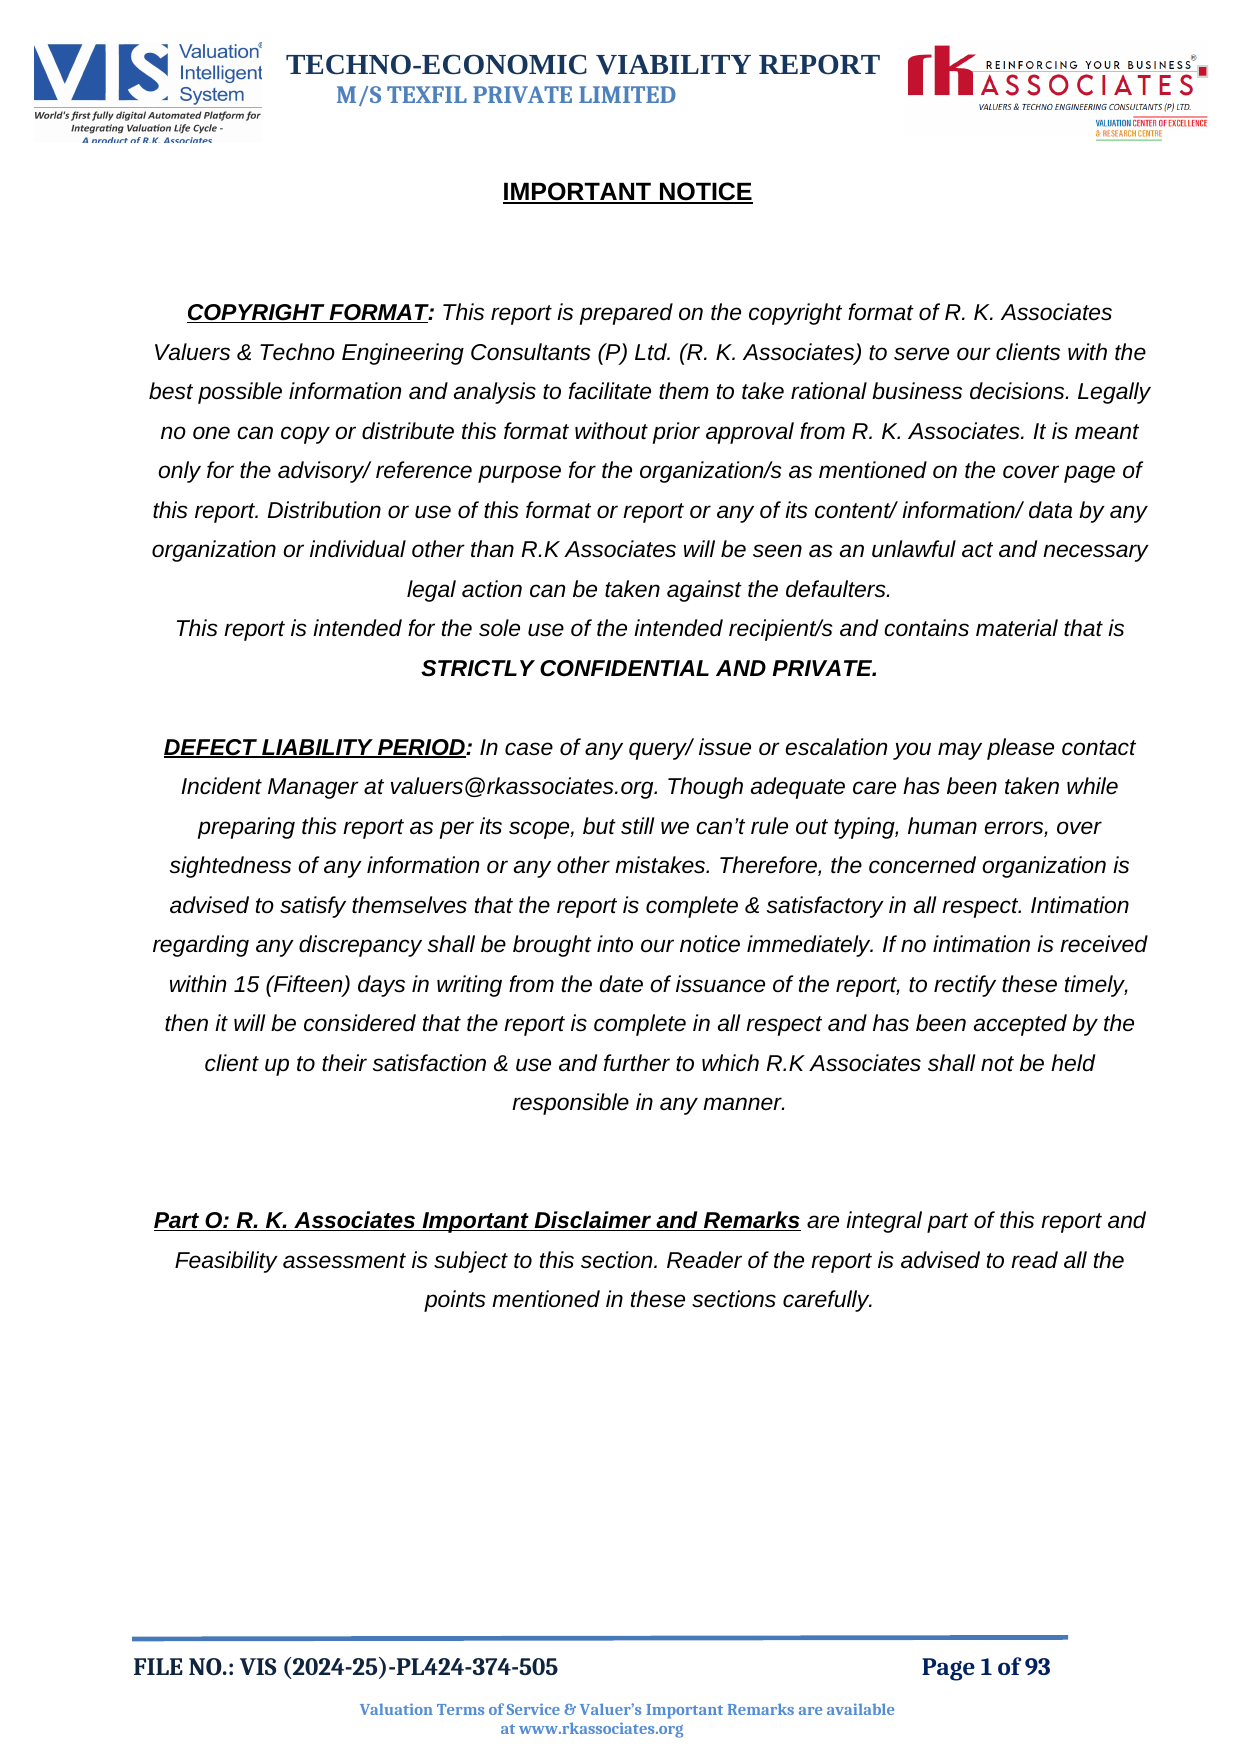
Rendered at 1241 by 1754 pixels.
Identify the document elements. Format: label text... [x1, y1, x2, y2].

text Part O: R. K. Associates Important Disclaimer and Remarks are integral part of this report and Feasibility assessment is subject to this section. Reader of the report is advised to read all the points mentioned in these sections carefully. [148, 1207, 1151, 1313]
text DEFECT LIABILITY PERIOD: In case of any query/ issue or escalation you may please contact Incident Manager at valuers@rkassociates.org. Though adequate care has been taken while preparing this report as per its scope, but still we can’t rule out typing, human errors, over sightedness of any information or any other mistakes. Therefore, the concerned organization is advised to satisfy themselves that the report is complete & satisfactory in all respect. Intimation regarding any discrepancy shall be brought into our notice immediately. If no intimation is received within 15 (Fifteen) days in writing from the date of issuance of the report, to rectify these timely, then it will be considered that the report is complete in all respect and has been accepted by the client up to their satisfaction & use and further to which R.K Associates shall not be held responsible in any manner. [148, 734, 1151, 1115]
text This report is intended for the sole use of the intended recipient/s and contains material that is STRICTLY CONFIDENTIAL AND PRIVATE. [148, 615, 1151, 681]
picture [33, 42, 262, 143]
picture [902, 37, 1209, 141]
text IMPORTANT NOTICE [103, 177, 1151, 206]
text COPYRIGHT FORMAT: This report is prepared on the copyright format of R. K. Associates Valuers & Techno Engineering Consultants (P) Ltd. (R. K. Associates) to serve our clients with the best possible information and analysis to facilitate them to take rational business decisions. Legally no one can copy or distribute this format without prior approval from R. K. Associates. It is meant only for the advisory/ reference purpose for the organization/s as mentioned on the cover page of this report. Distribution or use of this format or report or any of its content/ information/ data by any organization or individual other than R.K Associates will be seen as an unlawful act and necessary legal action can be taken against the defaulters. [148, 299, 1151, 602]
